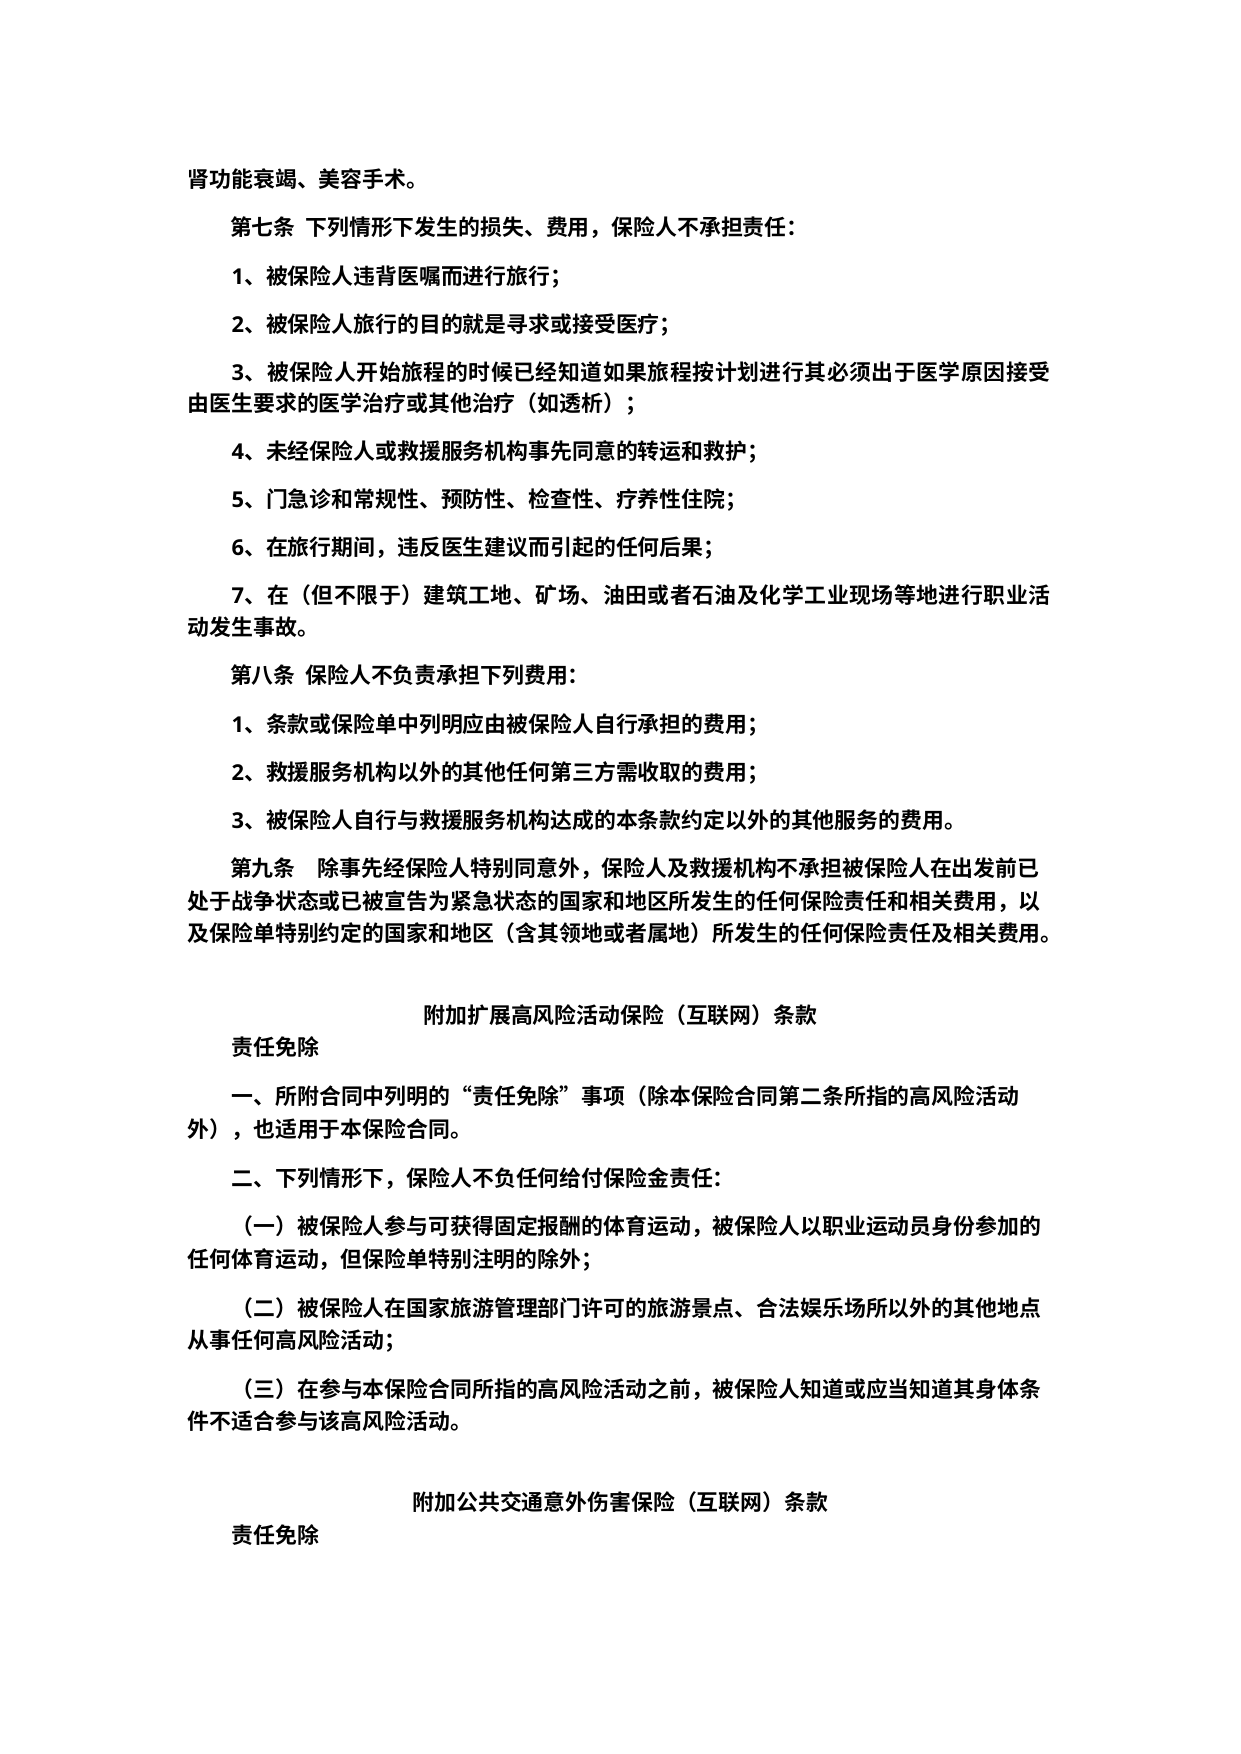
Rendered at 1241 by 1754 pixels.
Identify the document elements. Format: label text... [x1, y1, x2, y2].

text 附加公共交通意外伤害保险（互联网）条款 [187, 1485, 1053, 1517]
text 3、被保险人开始旅程的时候已经知道如果旅程按计划进行其必须出于医学原因接受由医生要求的医学治疗或其他治疗（如透析）； [187, 355, 1053, 418]
text 1、被保险人违背医嘱而进行旅行； [187, 259, 1053, 290]
text 3、被保险人自行与救援服务机构达成的本条款约定以外的其他服务的费用。 [187, 803, 1053, 835]
text 附加扩展高风险活动保险（互联网）条款 [187, 997, 1053, 1030]
text 责任免除 [187, 1030, 1053, 1062]
text 4、未经保险人或救援服务机构事先同意的转运和救护； [187, 434, 1053, 466]
text 2、救援服务机构以外的其他任何第三方需收取的费用； [187, 755, 1053, 787]
text 7、在（但不限于）建筑工地、矿场、油田或者石油及化学工业现场等地进行职业活动发生事故。 [187, 578, 1053, 642]
text 第八条 保险人不负责承担下列费用： [187, 658, 1042, 691]
text 一、所附合同中列明的“责任免除”事项（除本保险合同第二条所指的高风险活动外），也适用于本保险合同。 [187, 1078, 1053, 1143]
text 第九条 除事先经保险人特别同意外，保险人及救援机构不承担被保险人在出发前已处于战争状态或已被宣告为紧急状态的国家和地区所发生的任何保险责任和相关费用，以及保险单特别约定的国家和地区（含其领地或者属地）所发生的任何保险责任及相关费用。 [187, 851, 1042, 948]
text 5、门急诊和常规性、预防性、检查性、疗养性住院； [187, 482, 1053, 514]
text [187, 162, 1053, 194]
text 二、下列情形下，保险人不负任何给付保险金责任： [187, 1160, 1053, 1192]
text 1、条款或保险单中列明应由被保险人自行承担的费用； [187, 707, 1053, 739]
text （一）被保险人参与可获得固定报酬的体育运动，被保险人以职业运动员身份参加的任何体育运动，但保险单特别注明的除外； [187, 1208, 1053, 1273]
text 责任免除 [187, 1517, 1053, 1550]
text （二）被保险人在国家旅游管理部门许可的旅游景点、合法娱乐场所以外的其他地点从事任何高风险活动； [187, 1290, 1053, 1355]
text 6、在旅行期间，违反医生建议而引起的任何后果； [187, 530, 1053, 562]
text 2、被保险人旅行的目的就是寻求或接受医疗； [187, 307, 1053, 338]
text 第七条 下列情形下发生的损失、费用，保险人不承担责任： [187, 210, 1042, 242]
text （三）在参与本保险合同所指的高风险活动之前，被保险人知道或应当知道其身体条件不适合参与该高风险活动。 [187, 1371, 1053, 1436]
